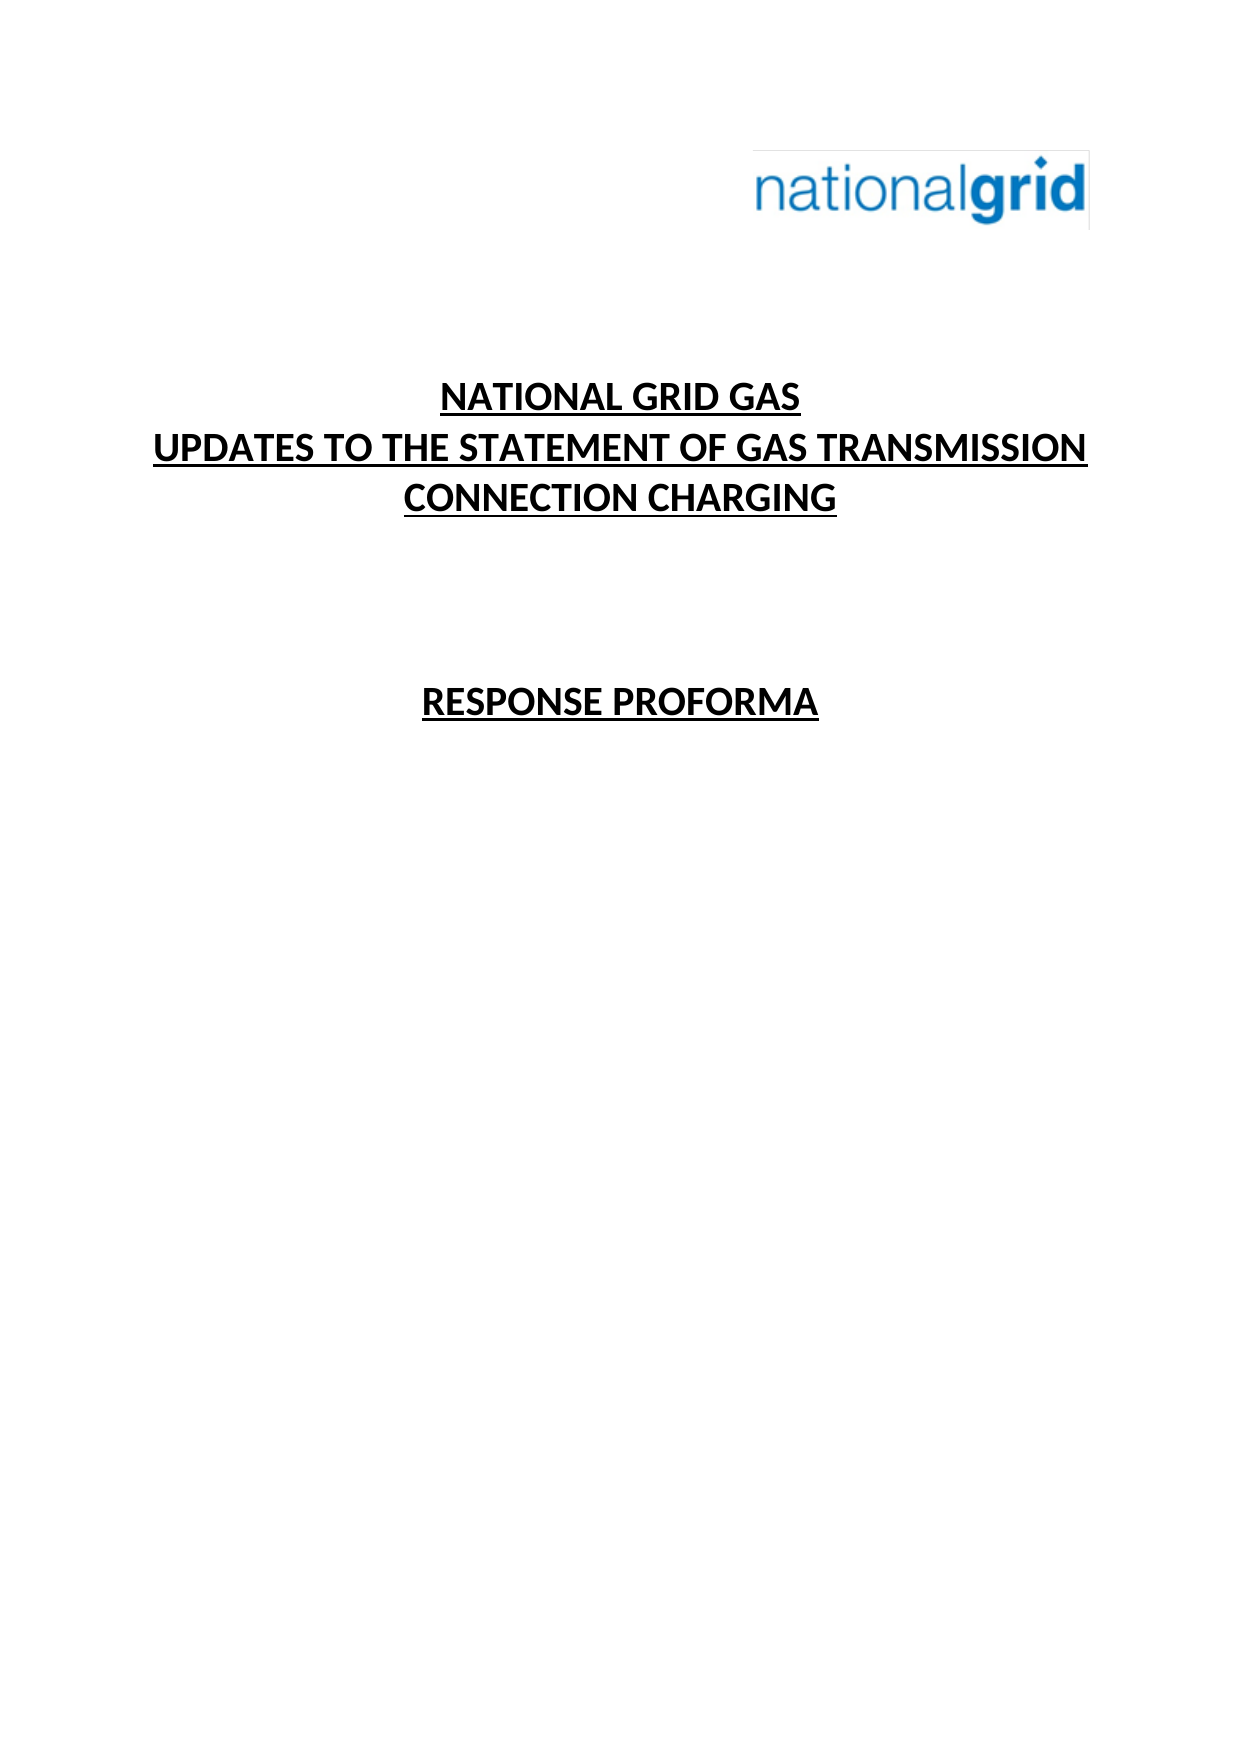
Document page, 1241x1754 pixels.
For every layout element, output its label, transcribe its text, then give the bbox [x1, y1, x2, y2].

text UPDATES TO THE STATEMENT OF GAS TRANSMISSION CONNECTION CHARGING [150, 421, 1090, 522]
text RESPONSE PROFORMA [150, 675, 1090, 726]
text NATIONAL GRID GAS [150, 370, 1090, 421]
picture [752, 150, 1091, 230]
